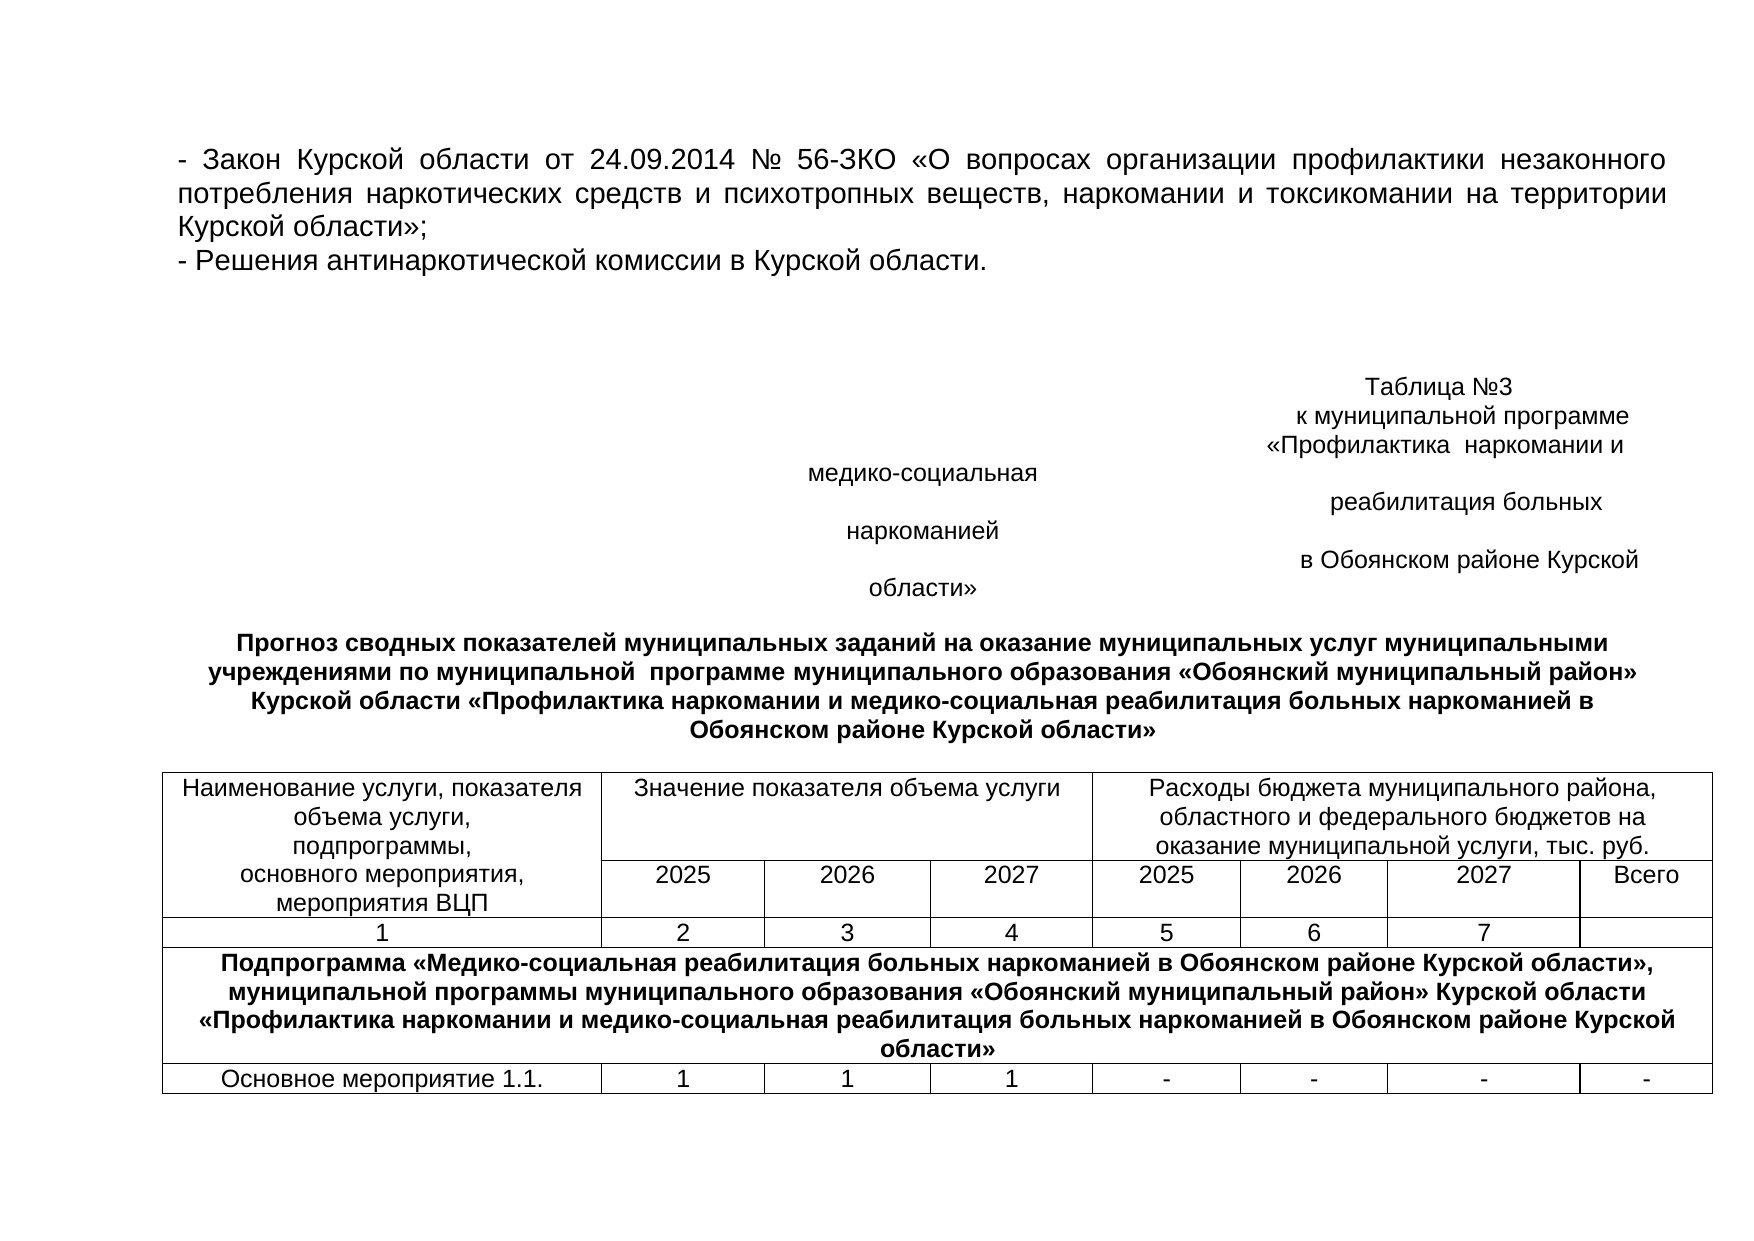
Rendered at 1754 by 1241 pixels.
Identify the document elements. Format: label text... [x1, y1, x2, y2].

table_cell 2025 [1093, 861, 1240, 917]
text в Обоянском районе Курской области» [177, 544, 1668, 602]
table_cell - [1093, 1064, 1240, 1093]
table_cell 4 [931, 918, 1092, 947]
text - Закон Курской области от 24.09.2014 № 56-ЗКО «О вопросах организации профилактики незаконного потребления наркотических средств и психотропных веществ, наркомании и токсикомании на территории Курской области»; [177, 142, 1668, 243]
text к муниципальной программе [177, 401, 1668, 429]
table_header Наименование услуги, показателя объема услуги, подпрограммы, основного мероприятия, мероприятия ВЦП [163, 773, 601, 917]
table_header Расходы бюджета муниципального района, областного и федерального бюджетов на оказание муниципальной услуги, тыс. руб. [1093, 773, 1712, 859]
text Таблица №3 [177, 372, 1668, 401]
table_cell 3 [765, 918, 930, 947]
table_cell 1 [602, 1064, 764, 1093]
text Прогноз сводных показателей муниципальных заданий на оказание муниципальных услуг муниципальными учреждениями по муниципальной программе муниципального образования «Обоянский муниципальный район» Курской области «Профилактика наркомании и медико-социальная реабилитация больных наркоманией в Обоянском районе Курской области» [177, 628, 1668, 743]
table_cell - [1241, 1064, 1387, 1093]
table_cell 1 [765, 1064, 930, 1093]
table_cell 7 [1388, 918, 1579, 947]
table_cell Подпрограмма «Медико-социальная реабилитация больных наркоманией в Обоянском районе Курской области», муниципальной программы муниципального образования «Обоянский муниципальный район» Курской области «Профилактика наркомании и медико-социальная реабилитация больных наркоманией в Обоянском районе Курской области» [163, 948, 1712, 1063]
table_cell 2026 [765, 861, 930, 917]
text «Профилактика наркомании и медико-социальная [177, 429, 1668, 487]
table_cell [1581, 918, 1712, 947]
table_header Значение показателя объема услуги [602, 773, 1092, 859]
table_cell 1 [163, 918, 601, 947]
table_cell 2 [602, 918, 764, 947]
table_cell 6 [1241, 918, 1387, 947]
table_cell 2027 [931, 861, 1092, 917]
table_cell - [1581, 1064, 1712, 1093]
text реабилитация больных наркоманией [177, 487, 1668, 544]
table_cell 2025 [602, 861, 764, 917]
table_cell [163, 1064, 601, 1093]
table_cell 1 [931, 1064, 1092, 1093]
table_cell 2027 [1388, 861, 1579, 917]
text - Решения антинаркотической комиссии в Курской области. [177, 243, 1668, 276]
table_cell 5 [1093, 918, 1240, 947]
table_cell - [1388, 1064, 1579, 1093]
table_cell Всего [1581, 861, 1712, 917]
table_cell 2026 [1241, 861, 1387, 917]
